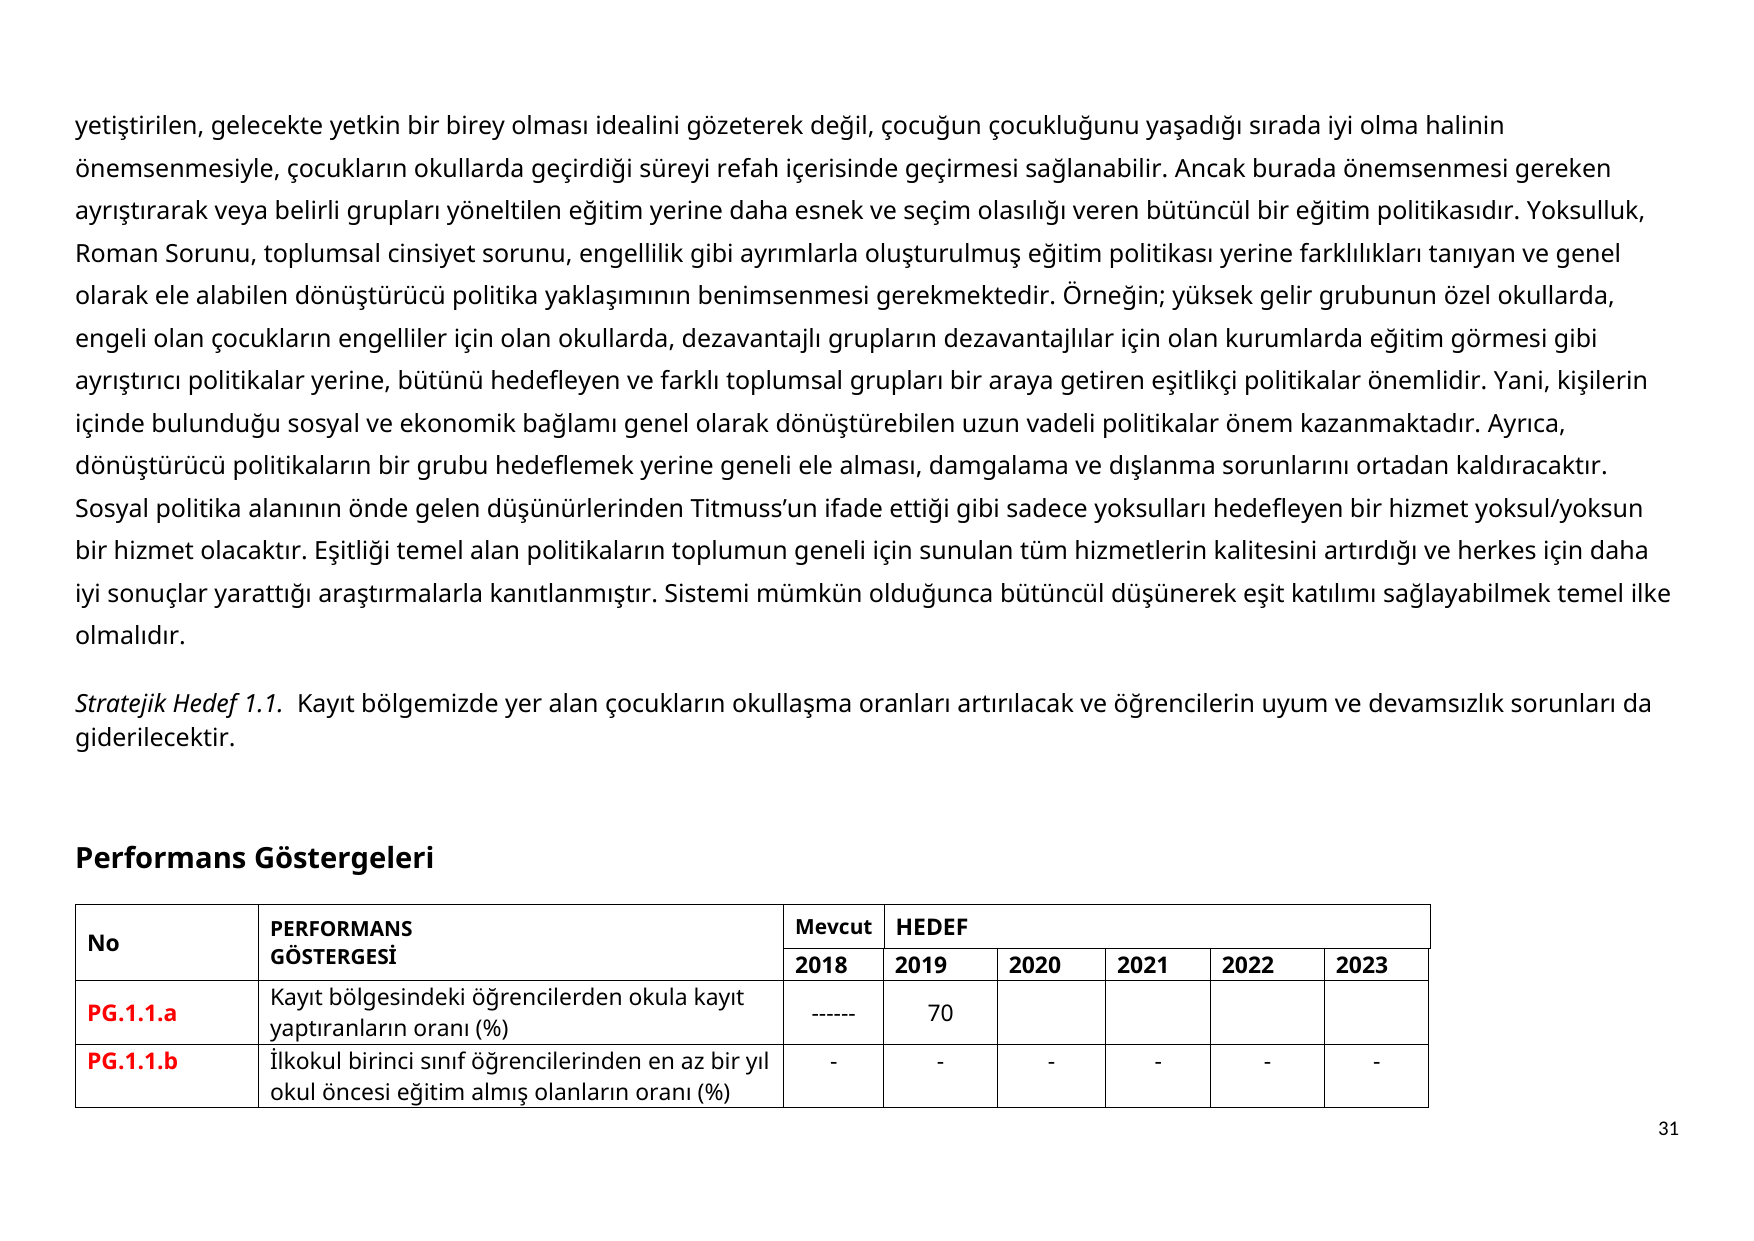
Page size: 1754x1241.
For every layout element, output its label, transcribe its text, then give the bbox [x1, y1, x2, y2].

table_cell [998, 981, 1105, 1043]
table_header PERFORMANS GÖSTERGESİ [259, 905, 783, 980]
table_cell 2022 [1211, 949, 1324, 980]
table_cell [259, 1045, 783, 1107]
table_cell 2021 [1106, 949, 1210, 980]
text Performans Göstergeleri [75, 838, 1679, 877]
table_cell Kayıt bölgesindeki öğrencilerden okula kayıt yaptıranların oranı (%) [259, 981, 783, 1043]
table_cell - [784, 1045, 883, 1107]
table_cell PG.1.1.b [76, 1045, 258, 1107]
table_cell - [1325, 1045, 1428, 1107]
table_cell 2020 [998, 949, 1105, 980]
table_cell - [998, 1045, 1105, 1107]
table_cell PG.1.1.a [76, 981, 258, 1043]
table_cell 2023 [1325, 949, 1428, 980]
table_cell [1211, 981, 1324, 1043]
table_cell 2018 [784, 949, 883, 980]
table_cell - [1106, 1045, 1210, 1107]
table_header HEDEF [885, 905, 1430, 948]
table_cell [1325, 981, 1428, 1043]
table_cell 70 [884, 981, 997, 1043]
table_cell ------ [784, 981, 883, 1043]
table_cell 2019 [884, 949, 997, 980]
table_header Mevcut [784, 905, 884, 948]
table_cell [1106, 981, 1210, 1043]
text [75, 108, 1679, 652]
table_cell - [884, 1045, 997, 1107]
table_cell - [1211, 1045, 1324, 1107]
table_header No [76, 905, 258, 980]
subtitle Stratejik Hedef 1.1. Kayıt bölgemizde yer alan çocukların okullaşma oranları artırılacak ve öğrencilerin uyum ve devamsızlık sorunları da giderilecektir. [75, 685, 1679, 753]
